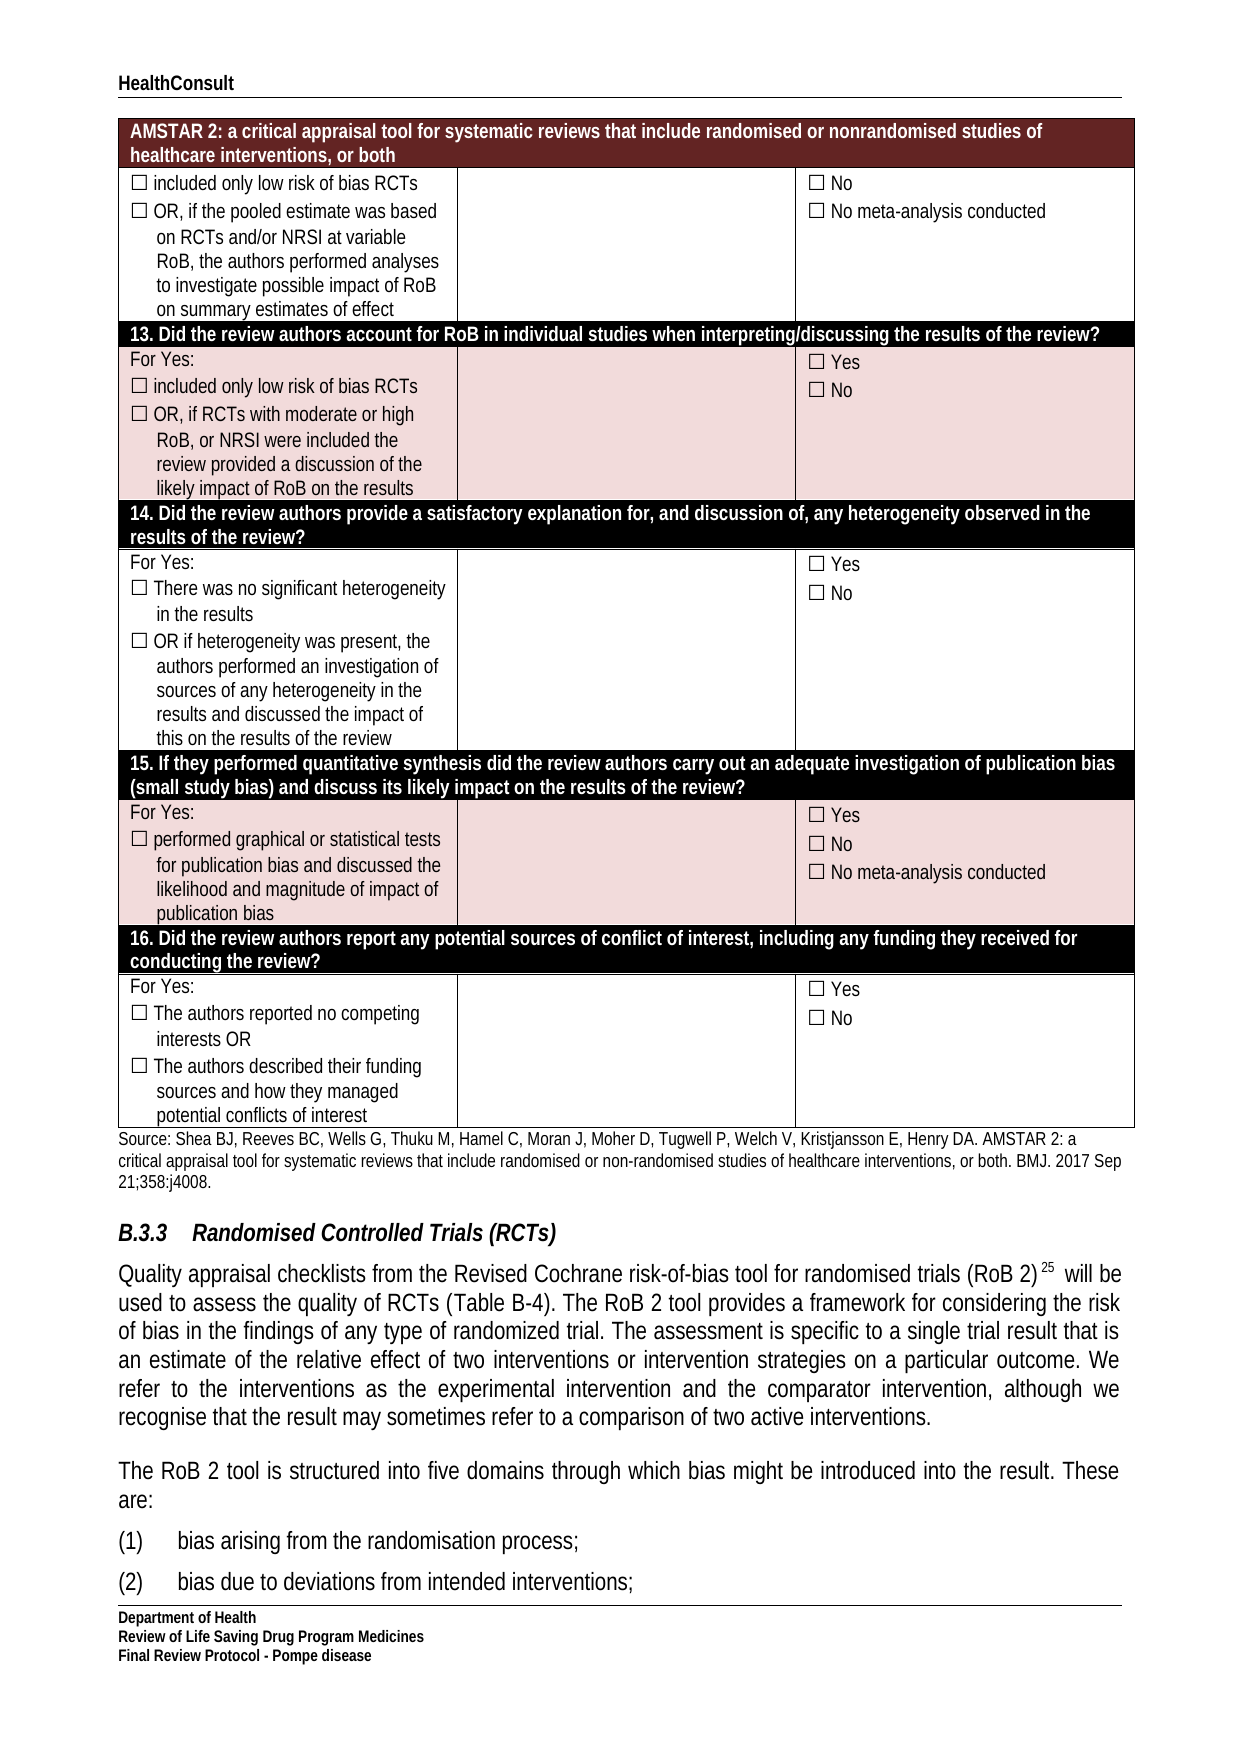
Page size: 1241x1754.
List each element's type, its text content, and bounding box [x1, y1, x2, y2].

table_cell Yes No No meta-analysis conducted [796, 168, 1134, 321]
list bias due to deviations from intended interventions; [118, 1567, 1122, 1596]
table_cell 14. Did the review authors provide a satisfactory explanation for, and discussion of, any heterogeneity observed in the results of the review? [119, 501, 1134, 548]
table_cell 13. Did the review authors account for RoB in individual studies when interpreting/discussing the results of the review? [119, 322, 1134, 346]
table_cell [458, 550, 795, 750]
table_cell Yes No [796, 550, 1134, 750]
table_cell Yes No [796, 347, 1134, 499]
table_header AMSTAR 2: a critical appraisal tool for systematic reviews that include randomised or nonrandomised studies of healthcare interventions, or both [119, 119, 1134, 167]
table_cell For Yes: The authors reported no competing interests OR The authors described their funding sources and how they managed potential conflicts of interest [119, 975, 457, 1127]
text Source: Shea BJ, Reeves BC, Wells G, Thuku M, Hamel C, Moran J, Moher D, Tugwell P, Welch V, Kristjansson E, Henry DA. AMSTAR 2: a critical appraisal tool for systematic reviews that include randomised or non-randomised studies of healthcare interventions, or both. BMJ. 2017 Sep 21;358:j4008. [118, 1128, 1122, 1193]
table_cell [119, 168, 457, 321]
table_cell [458, 347, 795, 499]
table_cell For Yes: performed graphical or statistical tests for publication bias and discussed the likelihood and magnitude of impact of publication bias [119, 800, 457, 924]
table_cell [458, 168, 795, 321]
table_cell Yes No No meta-analysis conducted [796, 800, 1134, 924]
table_cell 16. Did the review authors report any potential sources of conflict of interest, including any funding they received for conducting the review? [119, 926, 1134, 973]
table_cell Yes No [796, 975, 1134, 1127]
list Randomised Controlled Trials (RCTs) [118, 1218, 1122, 1247]
table_cell For Yes: There was no significant heterogeneity in the results OR if heterogeneity was present, the authors performed an investigation of sources of any heterogeneity in the results and discussed the impact of this on the results of the review [119, 550, 457, 750]
table_cell For Yes: included only low risk of bias RCTs OR, if RCTs with moderate or high RoB, or NRSI were included the review provided a discussion of the likely impact of RoB on the results [119, 347, 457, 499]
list bias arising from the randomisation process; [118, 1526, 1122, 1554]
table_cell [458, 800, 795, 924]
table_cell 15. If they performed quantitative synthesis did the review authors carry out an adequate investigation of publication bias (small study bias) and discuss its likely impact on the results of the review? [119, 751, 1134, 799]
text The RoB 2 tool is structured into five domains through which bias might be introduced into the result. These are: [118, 1456, 1122, 1513]
table_cell [458, 975, 795, 1127]
text Quality appraisal checklists from the Revised Cochrane risk-of-bias tool for randomised trials (RoB 2)25 will be used to assess the quality of RCTs (Table B-4). The RoB 2 tool provides a framework for considering the risk of bias in the findings of any type of randomized trial. The assessment is specific to a single trial result that is an estimate of the relative effect of two interventions or intervention strategies on a particular outcome. We refer to the interventions as the experimental intervention and the comparator intervention, although we recognise that the result may sometimes refer to a comparison of two active interventions. [118, 1259, 1122, 1431]
